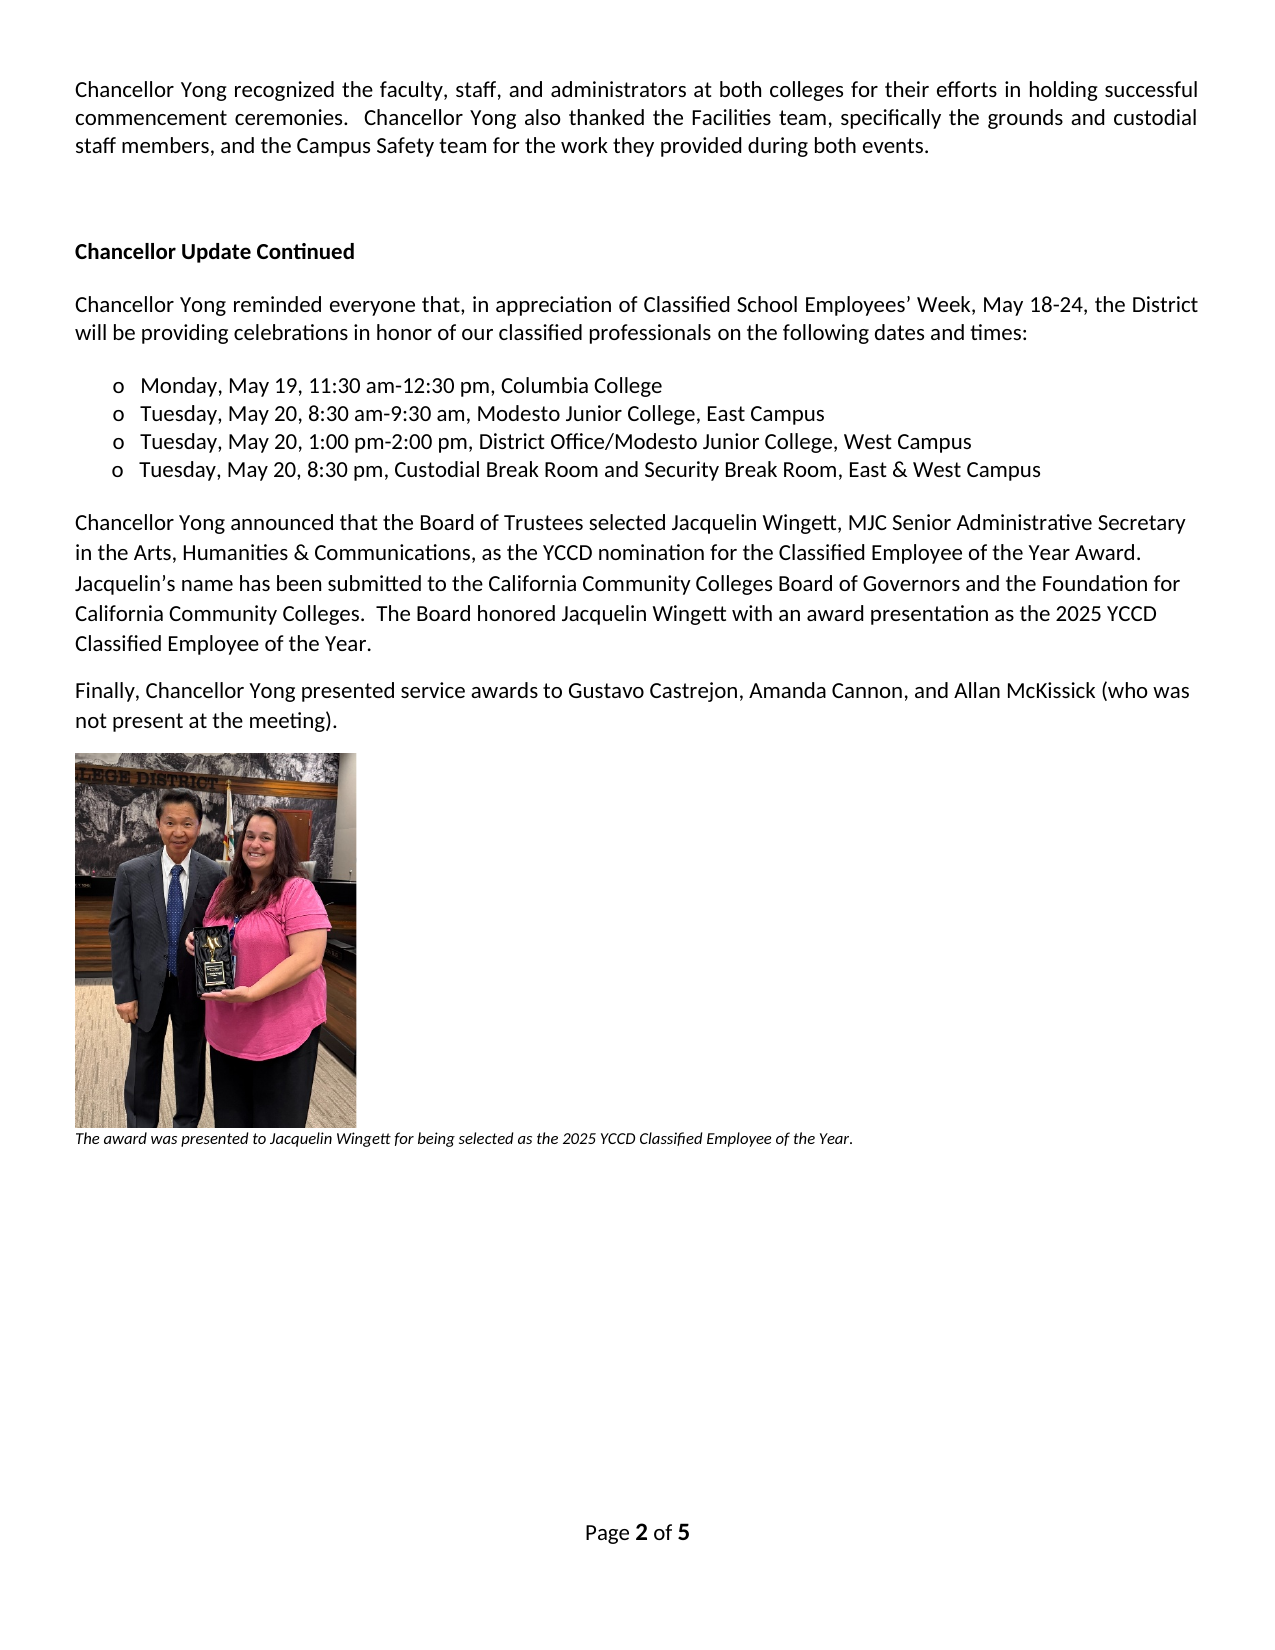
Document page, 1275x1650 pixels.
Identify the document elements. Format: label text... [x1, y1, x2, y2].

list Chancellor Yong reminded everyone that, in appreciation of Classified School Employees’ Week, May 18-24, the District will be providing celebrations in honor of our classified professionals on the following dates and times: [75, 290, 1200, 346]
list o Tuesday, May 20, 8:30 pm, Custodial Break Room and Security Break Room, East & West Campus [75, 455, 1200, 483]
text o Tuesday, May 20, 8:30 am-9:30 am, Modesto Junior College, East Campus [112, 399, 1200, 427]
list Chancellor Update Continued [75, 237, 1200, 265]
text Finally, Chancellor Yong presented service awards to Gustavo Castrejon, Amanda Cannon, and Allan McKissick (who was not present at the meeting). [75, 676, 1200, 734]
list Chancellor Yong recognized the faculty, staff, and administrators at both colleges for their efforts in holding successful commencement ceremonies. Chancellor Yong also thanked the Facilities team, specifically the grounds and custodial staff members, and the Campus Safety team for the work they provided during both events. [75, 75, 1200, 159]
text o Monday, May 19, 11:30 am-12:30 pm, Columbia College [112, 371, 1200, 399]
list The award was presented to Jacquelin Wingett for being selected as the 2025 YCCD Classified Employee of the Year. [75, 753, 1200, 1148]
picture [75, 753, 357, 1128]
text Chancellor Yong announced that the Board of Trustees selected Jacquelin Wingett, MJC Senior Administrative Secretary in the Arts, Humanities & Communications, as the YCCD nomination for the Classified Employee of the Year Award. Jacquelin’s name has been submitted to the California Community Colleges Board of Governors and the Foundation for California Community Colleges. The Board honored Jacquelin Wingett with an award presentation as the 2025 YCCD Classified Employee of the Year. [75, 508, 1200, 657]
text o Tuesday, May 20, 1:00 pm-2:00 pm, District Office/Modesto Junior College, West Campus [112, 427, 1200, 455]
